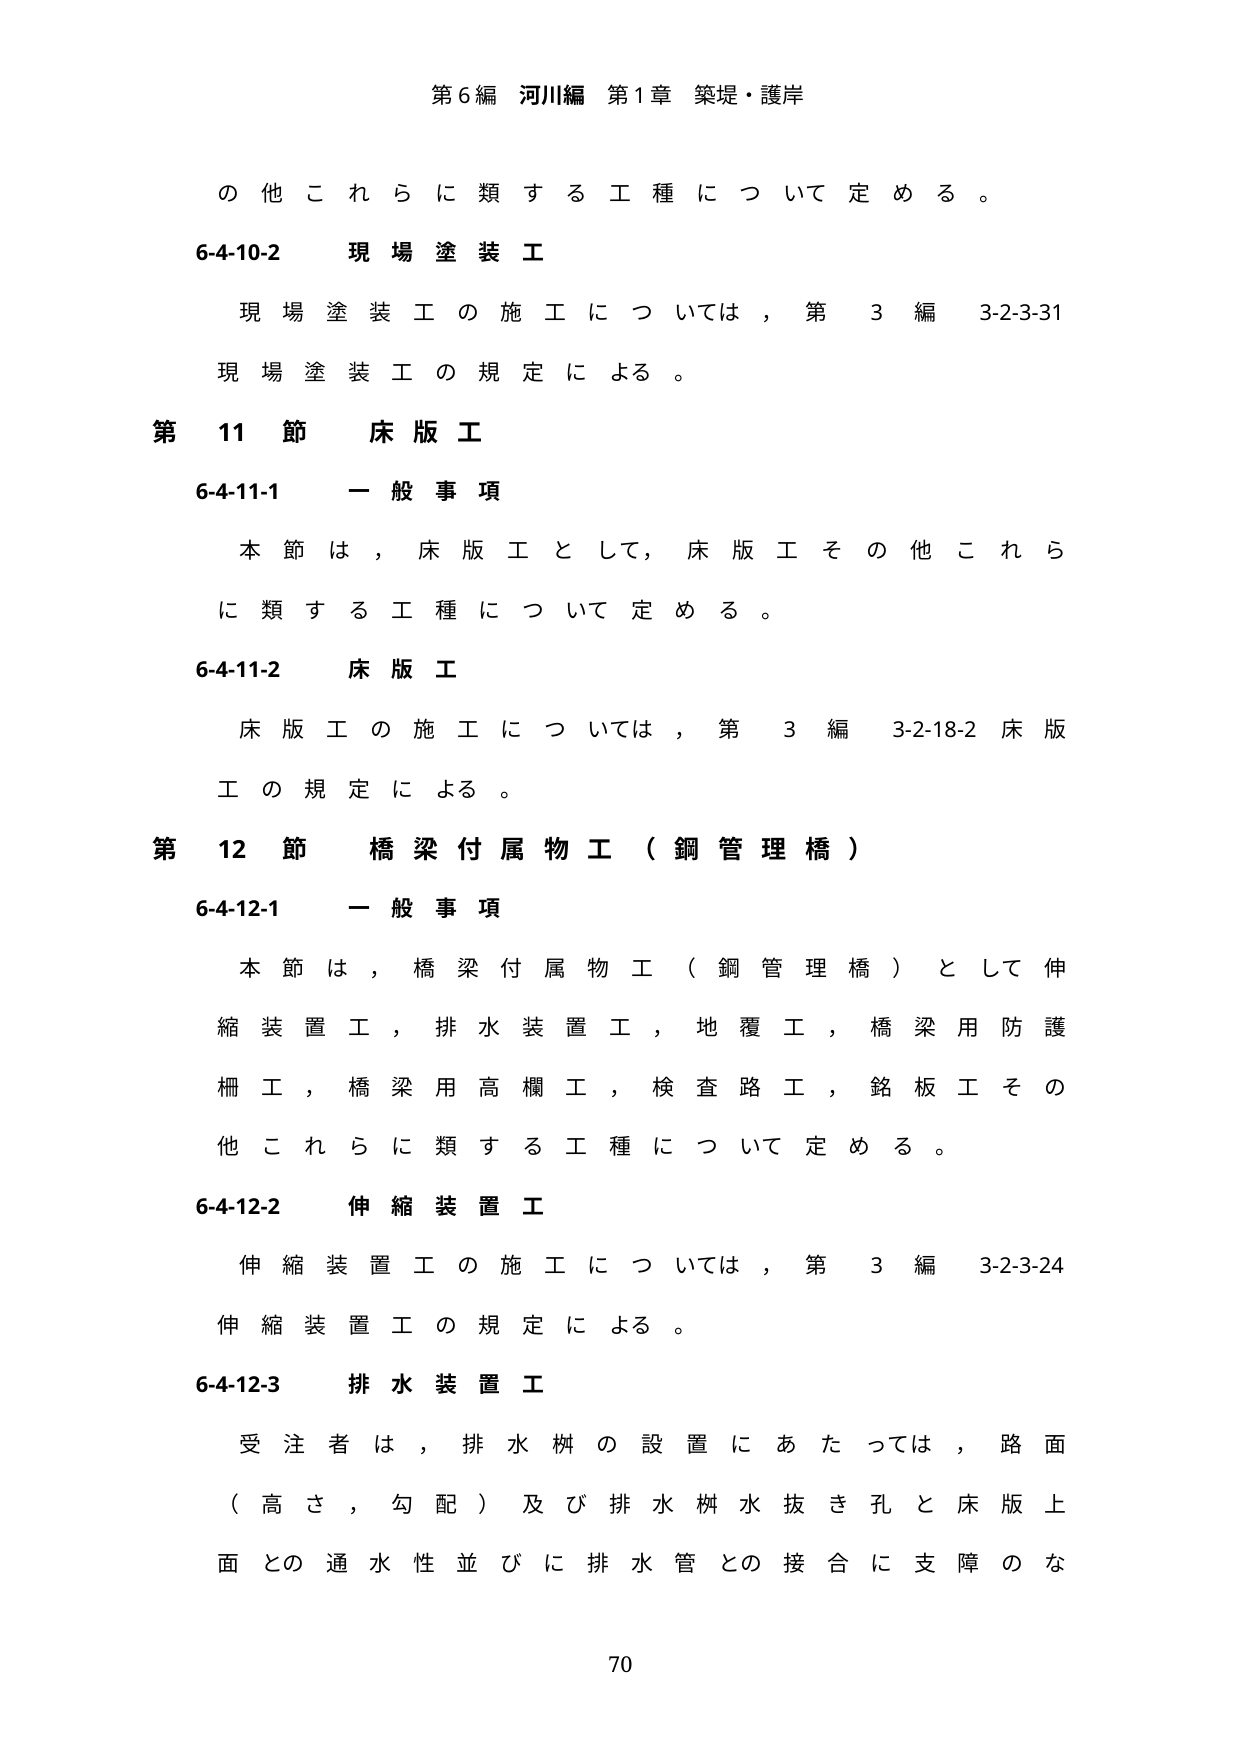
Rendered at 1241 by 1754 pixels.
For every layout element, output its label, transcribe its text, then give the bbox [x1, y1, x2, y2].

subtitle 6-4-12-2 伸縮装置工 [176, 1175, 1088, 1234]
text 現場塗装工の施工については，第3編3-2-3-31現場塗装工の規定による。 [207, 281, 1088, 400]
subtitle 第11節 床版工 [152, 400, 1088, 460]
subtitle 6-4-12-3 排水装置工 [176, 1354, 1088, 1413]
text 伸縮装置工の施工については，第3編3-2-3-24伸縮装置工の規定による。 [207, 1234, 1088, 1354]
subtitle 6-4-12-1 一般事項 [176, 877, 1088, 937]
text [207, 162, 1088, 222]
text 床版工の施工については，第3編3-2-18-2床版工の規定による。 [207, 698, 1088, 817]
subtitle 第12節 橋梁付属物工（鋼管理橋） [152, 817, 1088, 877]
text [207, 1413, 1088, 1592]
text 本節は，橋梁付属物工（鋼管理橋）として伸縮装置工，排水装置工，地覆工，橋梁用防護柵工，橋梁用高欄工，検査路工，銘板工その他これらに類する工種について定める。 [207, 937, 1088, 1175]
subtitle 6-4-11-2 床版工 [176, 639, 1088, 698]
subtitle 6-4-11-1 一般事項 [176, 460, 1088, 519]
subtitle 6-4-10-2 現場塗装工 [176, 222, 1088, 281]
text 本節は，床版工として，床版工その他これらに類する工種について定める。 [207, 519, 1088, 639]
